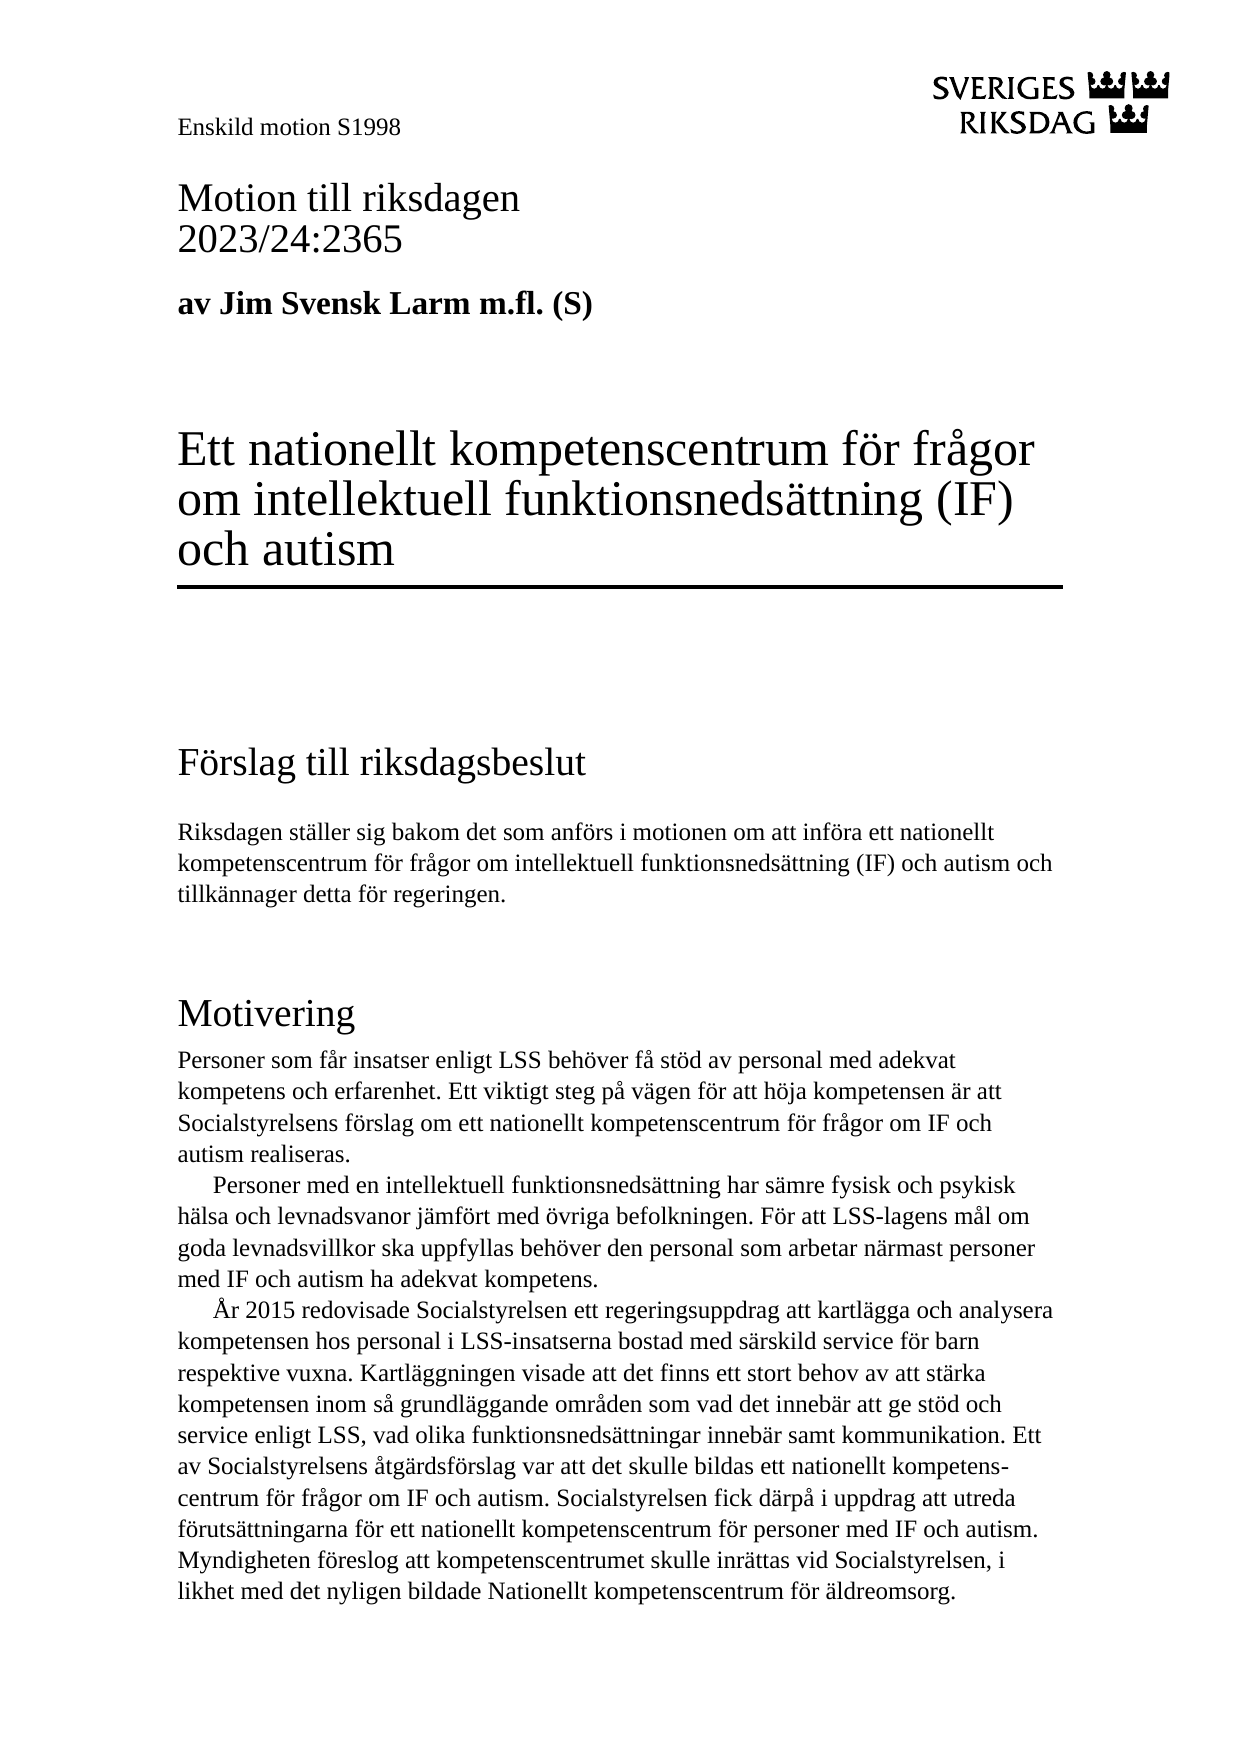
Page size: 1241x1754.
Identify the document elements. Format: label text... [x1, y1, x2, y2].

text År 2015 redovisade Socialstyrelsen ett regeringsuppdrag att kartlägga och analysera kompetensen hos personal i LSS-insatserna bostad med särskild service för barn respektive vuxna. Kartläggningen visade att det finns ett stort behov av att stärka kompetensen inom så grundläggande områden som vad det innebär att ge stöd och service enligt LSS, vad olika funktionsnedsättningar innebär samt kommunikation. Ett av Socialstyrelsens åtgärdsförslag var att det skulle bildas ett nationellt kompetenscentrum för frågor om IF och autism. Socialstyrelsen fick därpå i uppdrag att utreda förutsättningarna för ett nationellt kompetenscentrum för personer med IF och autism. Myndigheten föreslog att kompetenscentrumet skulle inrättas vid Socialstyrelsen, i likhet med det nyligen bildade Nationellt kompetenscentrum för äldreomsorg. [177, 1293, 1063, 1605]
text Personer med en intellektuell funktionsnedsättning har sämre fysisk och psykisk hälsa och levnadsvanor jämfört med övriga befolkningen. För att LSS-lagens mål om goda levnadsvillkor ska uppfyllas behöver den personal som arbetar närmast personer med IF och autism ha adekvat kompetens. [177, 1168, 1063, 1293]
text Personer som får insatser enligt LSS behöver få stöd av personal med adekvat kompetens och erfarenhet. Ett viktigt steg på vägen för att höja kompetensen är att Socialstyrelsens förslag om ett nationellt kompetenscentrum för frågor om IF och autism realiseras. [177, 1043, 1063, 1168]
